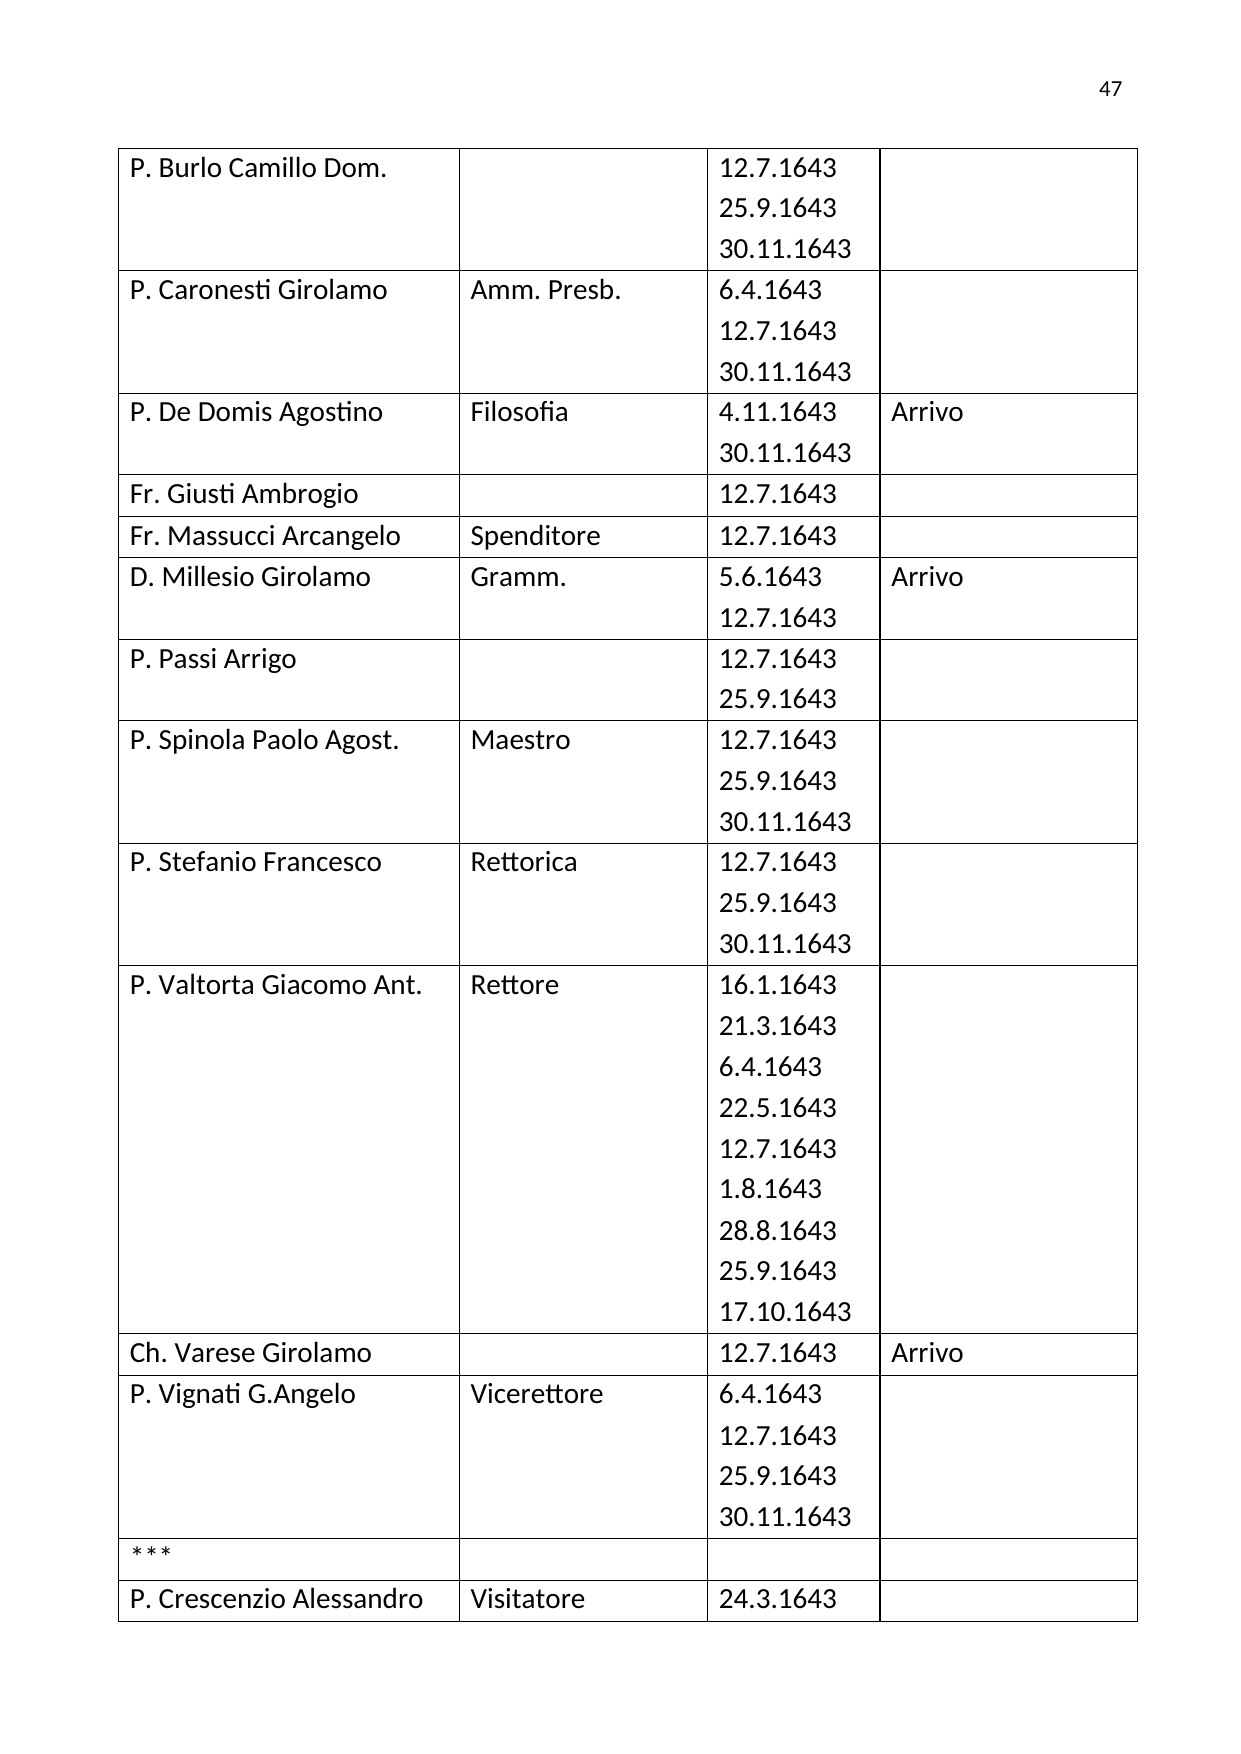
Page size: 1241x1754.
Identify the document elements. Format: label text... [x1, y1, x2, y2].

table_cell P. Valtorta Giacomo Ant. [119, 966, 459, 1333]
table_cell [881, 149, 1137, 270]
table_cell Rettore [460, 966, 707, 1333]
table_cell Visitatore [460, 1581, 707, 1621]
table_cell 6.4.1643 12.7.1643 25.9.1643 30.11.1643 [708, 1376, 879, 1538]
table_cell [881, 517, 1137, 557]
table_cell P. Stefanio Francesco [119, 844, 459, 965]
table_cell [119, 1581, 459, 1621]
table_cell [881, 640, 1137, 720]
table_cell [460, 1539, 707, 1579]
table_cell P. Burlo Camillo Dom. [119, 149, 459, 270]
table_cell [708, 149, 879, 270]
table_cell [460, 640, 707, 720]
table_cell [881, 1539, 1137, 1579]
table_cell 12.7.1643 25.9.1643 30.11.1643 [708, 844, 879, 965]
table_cell Arrivo [881, 558, 1137, 639]
table_cell Ch. Varese Girolamo [119, 1334, 459, 1374]
table_cell 12.7.1643 [708, 1334, 879, 1374]
table_cell D. Millesio Girolamo [119, 558, 459, 639]
table_cell P. Spinola Paolo Agost. [119, 721, 459, 842]
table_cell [708, 1581, 879, 1621]
table_cell P. Vignati G.Angelo [119, 1376, 459, 1538]
table_cell [708, 1539, 879, 1579]
table_cell [881, 966, 1137, 1333]
table_cell Vicerettore [460, 1376, 707, 1538]
table_cell P. De Domis Agostino [119, 394, 459, 474]
table_cell [881, 475, 1137, 516]
table_cell Fr. Massucci Arcangelo [119, 517, 459, 557]
table_cell 12.7.1643 25.9.1643 [708, 640, 879, 720]
table_cell [881, 271, 1137, 392]
table_cell Spenditore [460, 517, 707, 557]
table_cell P. Caronesti Girolamo [119, 271, 459, 392]
table_cell [460, 149, 707, 270]
table_cell 6.4.1643 12.7.1643 30.11.1643 [708, 271, 879, 392]
table_cell [881, 1581, 1137, 1621]
table_cell [881, 721, 1137, 842]
table_cell 4.11.1643 30.11.1643 [708, 394, 879, 474]
table_cell Amm. Presb. [460, 271, 707, 392]
table_cell [460, 475, 707, 516]
table_cell 12.7.1643 25.9.1643 30.11.1643 [708, 721, 879, 842]
table_cell 5.6.1643 12.7.1643 [708, 558, 879, 639]
table_cell Arrivo [881, 1334, 1137, 1374]
table_cell [460, 1334, 707, 1374]
table_cell Filosofia [460, 394, 707, 474]
table_cell [881, 1376, 1137, 1538]
table_cell 16.1.1643 21.3.1643 6.4.1643 22.5.1643 12.7.1643 1.8.1643 28.8.1643 25.9.1643 17.10.1643 [708, 966, 879, 1333]
table_cell Fr. Giusti Ambrogio [119, 475, 459, 516]
table_cell Gramm. [460, 558, 707, 639]
table_cell Maestro [460, 721, 707, 842]
table_cell 12.7.1643 [708, 517, 879, 557]
table_cell 12.7.1643 [708, 475, 879, 516]
table_cell Arrivo [881, 394, 1137, 474]
table_cell *** [119, 1539, 459, 1579]
table_cell Rettorica [460, 844, 707, 965]
table_cell [881, 844, 1137, 965]
table_cell P. Passi Arrigo [119, 640, 459, 720]
